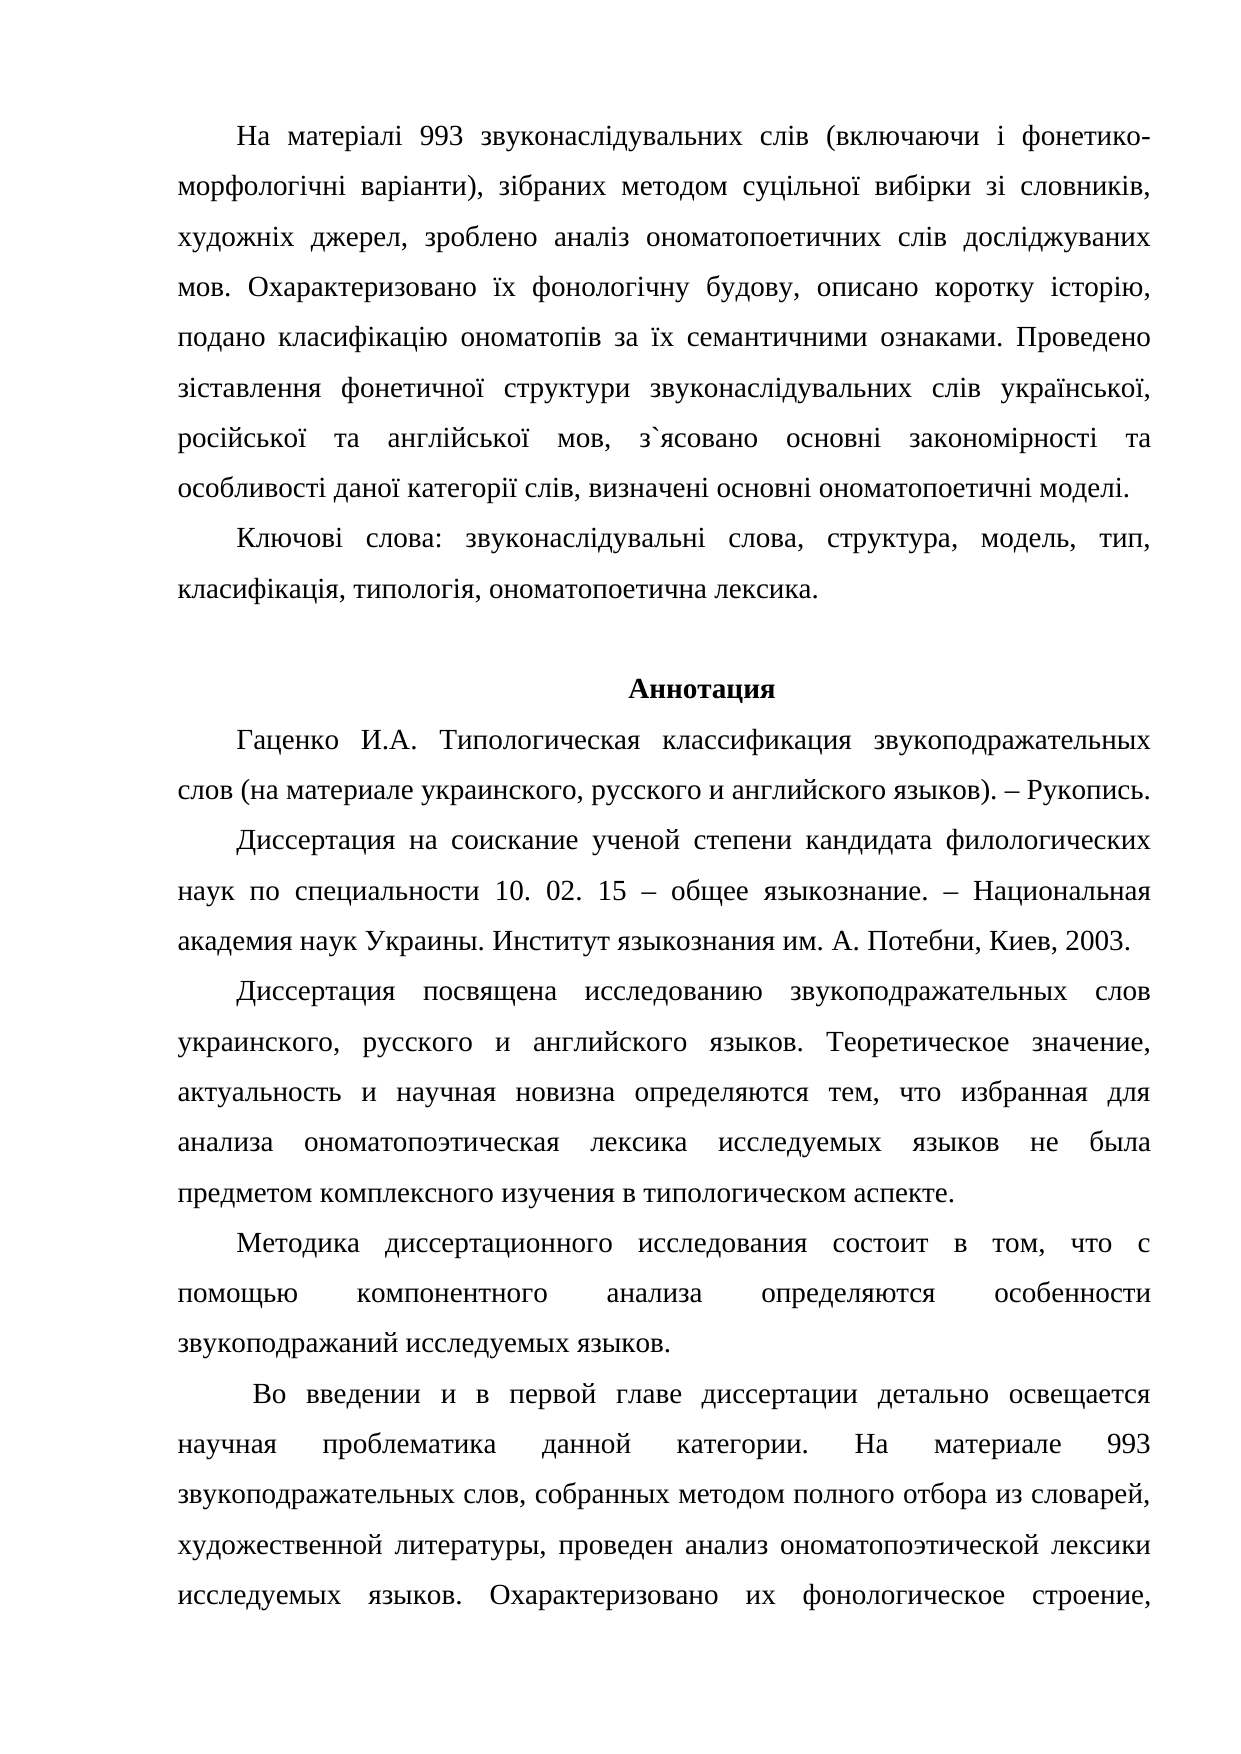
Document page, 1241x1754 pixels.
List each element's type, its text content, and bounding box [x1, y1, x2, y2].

text На матеріалі 993 звуконаслідувальних слів (включаючи і фонетико-морфологічні варіанти), зібраних методом суцільної вибірки зі словників, художніх джерел, зроблено аналіз ономатопоетичних слів досліджуваних мов. Охарактеризовано їх фонологічну будову, описано коротку історію, подано класифікацію ономатопів за їх семантичними ознаками. Проведено зіставлення фонетичної структури звуконаслідувальних слів української, російської та англійської мов, з`ясовано основні закономірності та особливості даної категорії слів, визначені основні ономатопоетичні моделі. [177, 118, 1152, 504]
text Диссертация посвящена исследованию звукоподражательных слов украинского, русского и английского языков. Теоретическое значение, актуальность и научная новизна определяются тем, что избранная для анализа ономатопоэтическая лексика исследуемых языков не была предметом комплексного изучения в типологическом аспекте. [177, 973, 1152, 1208]
text Диссертация на соискание ученой степени кандидата филологических наук по специальности 10. 02. 15 – общее языкознание. – Национальная академия наук Украины. Институт языкознания им. А. Потебни, Киев, 2003. [177, 822, 1152, 957]
text Методика диссертационного исследования состоит в том, что с помощью компонентного анализа определяются особенности звукоподражаний исследуемых языков. [177, 1225, 1152, 1359]
text Гаценко И.А. Типологическая классификация звукоподражательных слов (на материале украинского, русского и английского языков). – Рукопись. [177, 722, 1152, 806]
text Аннотация [177, 672, 1152, 705]
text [177, 1376, 1152, 1611]
text Ключові слова: звуконаслідувальні слова, структура, модель, тип, класифікація, типологія, ономатопоетична лексика. [177, 521, 1152, 604]
